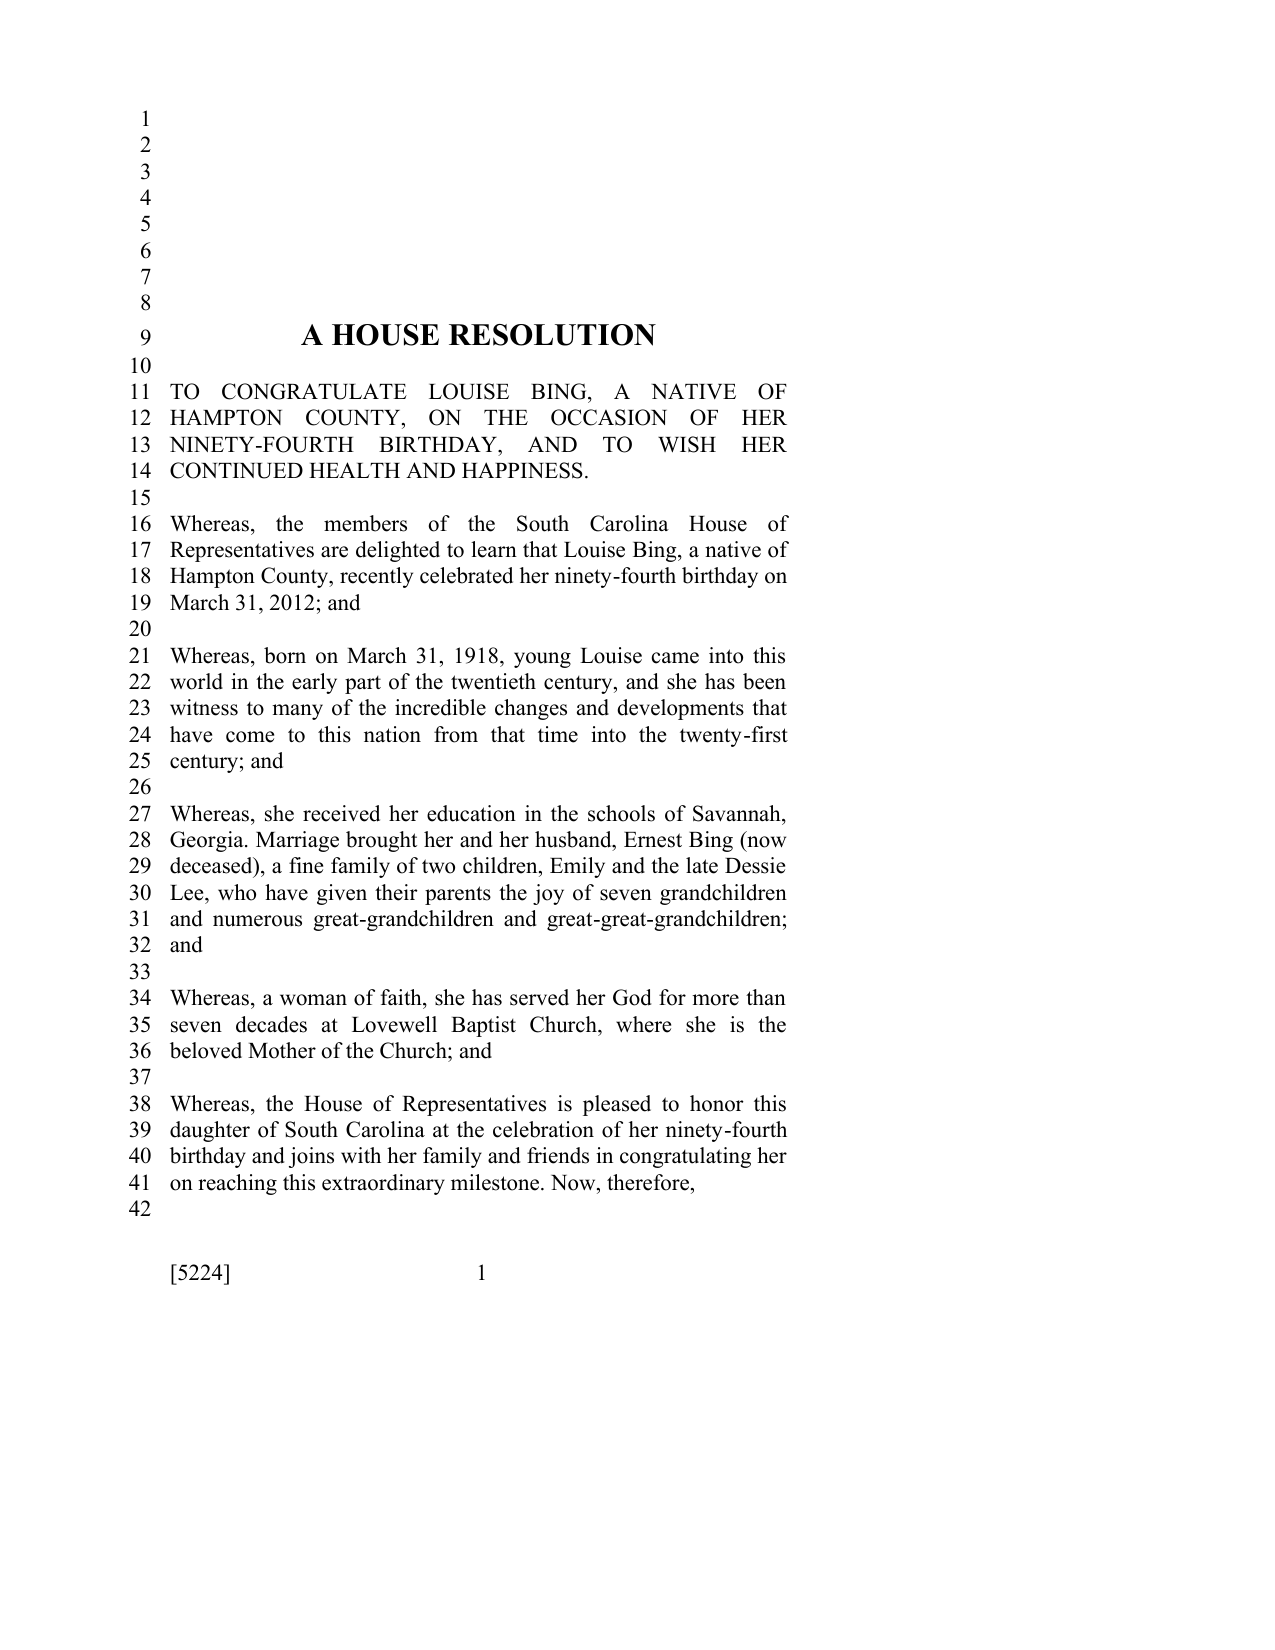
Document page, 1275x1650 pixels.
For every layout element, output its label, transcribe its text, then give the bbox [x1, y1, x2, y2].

text A HOUSE RESOLUTION [169, 316, 787, 352]
text Whereas, she received her education in the schools of Savannah, Georgia. Marriage brought her and her husband, Ernest Bing (now deceased), a fine family of two children, Emily and the late Dessie Lee, who have given their parents the joy of seven grandchildren and numerous great-grandchildren and great-great-grandchildren; and [169, 800, 787, 958]
text Whereas, a woman of faith, she has served her God for more than seven decades at Lovewell Baptist Church, where she is the beloved Mother of the Church; and [169, 984, 787, 1063]
text Whereas, the House of Representatives is pleased to honor this daughter of South Carolina at the celebration of her ninety-fourth birthday and joins with her family and friends in congratulating her on reaching this extraordinary milestone. Now, therefore, [169, 1090, 787, 1195]
text Whereas, born on March 31, 1918, young Louise came into this world in the early part of the twentieth century, and she has been witness to many of the incredible changes and developments that have come to this nation from that time into the twenty-first century; and [169, 642, 787, 773]
text TO CONGRATULATE LOUISE BING, A NATIVE OF HAMPTON COUNTY, ON THE OCCASION OF HER NINETY-FOURTH BIRTHDAY, AND TO WISH HER CONTINUED HEALTH AND HAPPINESS. [169, 378, 787, 483]
text Whereas, the members of the South Carolina House of Representatives are delighted to learn that Louise Bing, a native of Hampton County, recently celebrated her ninety-fourth birthday on March 31, 2012; and [169, 510, 787, 615]
